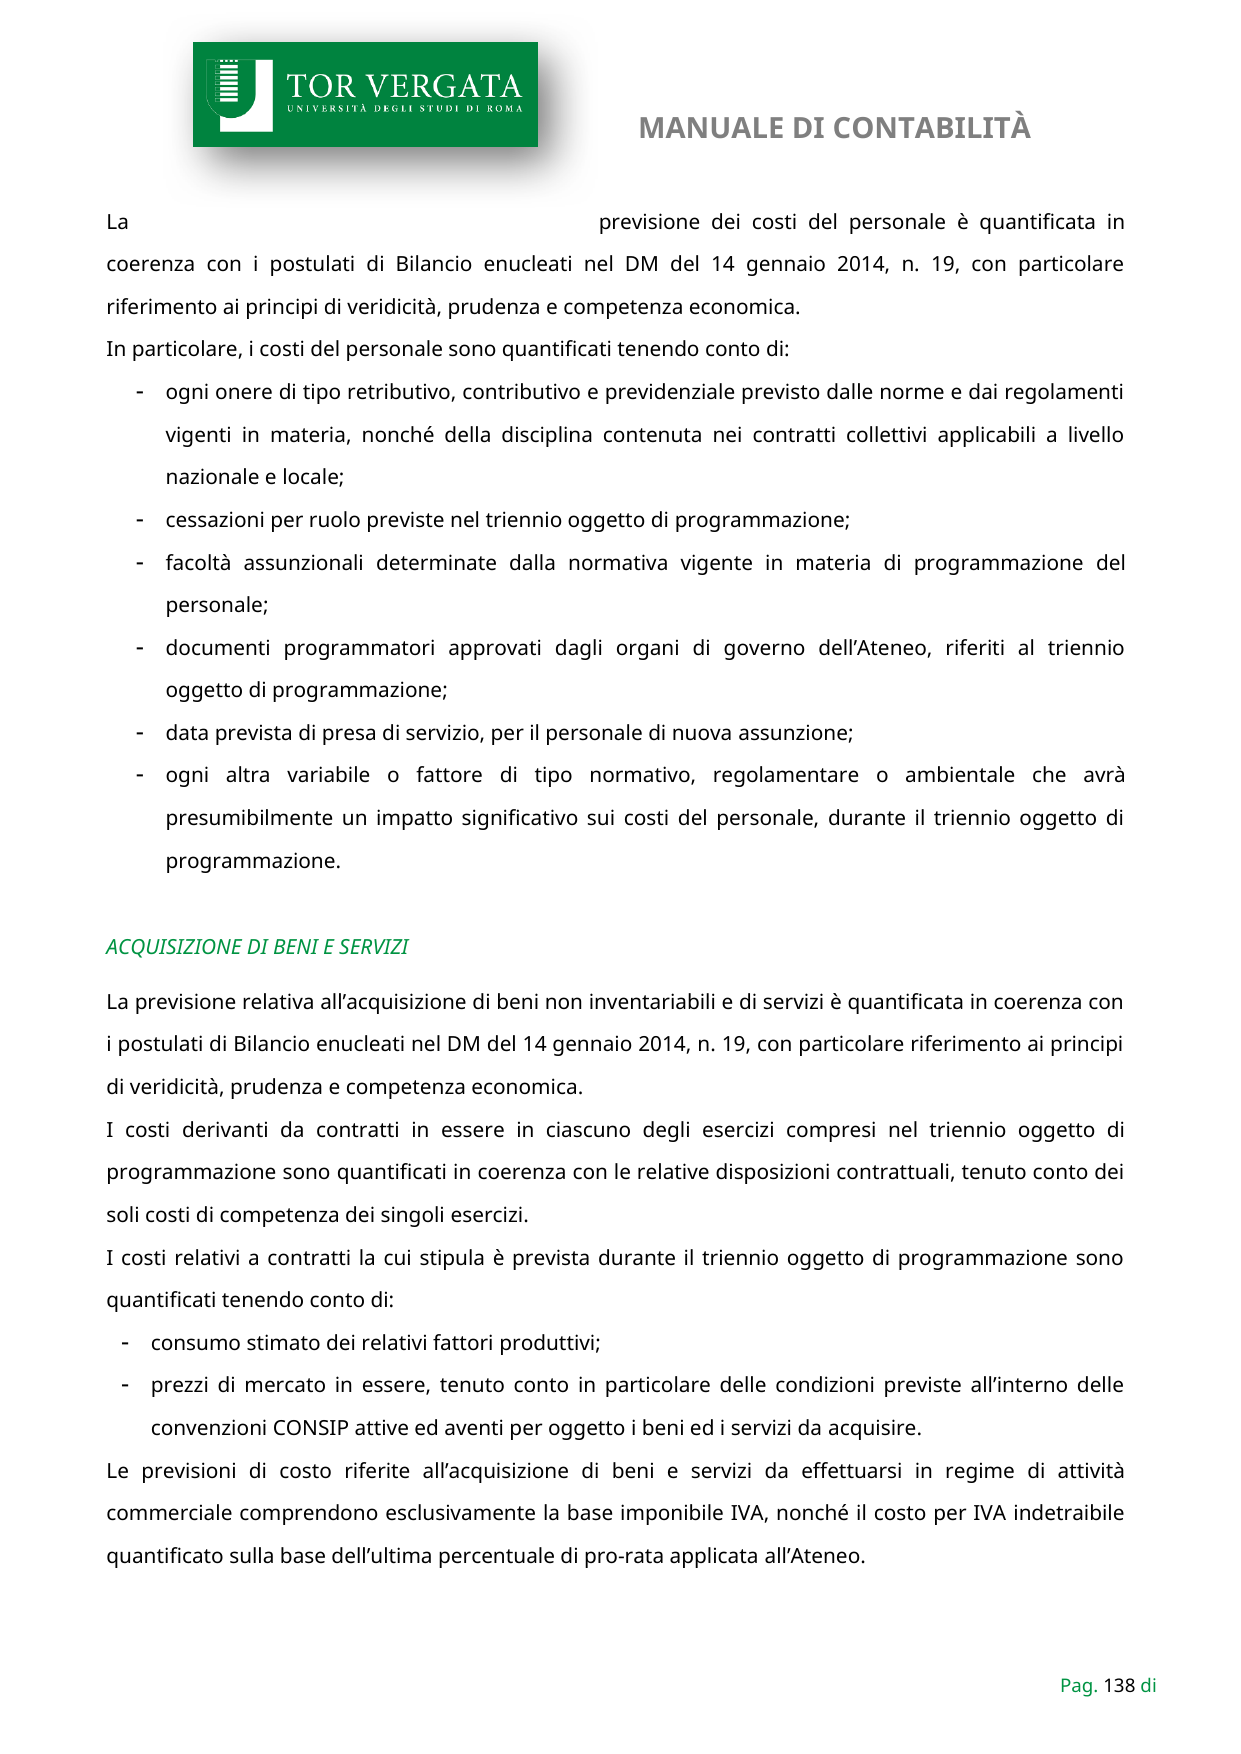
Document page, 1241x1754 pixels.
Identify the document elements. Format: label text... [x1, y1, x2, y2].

list prezzi di mercato in essere, tenuto conto in particolare delle condizioni previste all’interno delle convenzioni CONSIP attive ed aventi per oggetto i beni ed i servizi da acquisire. [121, 1371, 1126, 1442]
text La previsione relativa all’acquisizione di beni non inventariabili e di servizi è quantificata in coerenza con i postulati di Bilancio enucleati nel DM del 14 gennaio 2014, n. 19, con particolare riferimento ai principi di veridicità, prudenza e competenza economica. [106, 987, 1126, 1101]
list ogni altra variabile o fattore di tipo normativo, regolamentare o ambientale che avrà presumibilmente un impatto significativo sui costi del personale, durante il triennio oggetto di programmazione. [136, 761, 1126, 874]
text I costi relativi a contratti la cui stipula è prevista durante il triennio oggetto di programmazione sono quantificati tenendo conto di: [106, 1243, 1126, 1314]
list ogni onere di tipo retributivo, contributivo e previdenziale previsto dalle norme e dai regolamenti vigenti in materia, nonché della disciplina contenuta nei contratti collettivi applicabili a livello nazionale e locale; [136, 377, 1126, 491]
list documenti programmatori approvati dagli organi di governo dell’Ateneo, riferiti al triennio oggetto di programmazione; [136, 633, 1126, 704]
list consumo stimato dei relativi fattori produttivi; [121, 1328, 1126, 1356]
list data prevista di presa di servizio, per il personale di nuova assunzione; [136, 718, 1126, 746]
text ACQUISIZIONE DI BENI E SERVIZI [106, 932, 1126, 960]
list facoltà assunzionali determinate dalla normativa vigente in materia di programmazione del personale; [136, 548, 1126, 619]
list cessazioni per ruolo previste nel triennio oggetto di programmazione; [136, 505, 1126, 533]
text Le previsioni di costo riferite all’acquisizione di beni e servizi da effettuarsi in regime di attività commerciale comprendono esclusivamente la base imponibile IVA, nonché il costo per IVA indetraibile quantificato sulla base dell’ultima percentuale di pro-rata applicata all’Ateneo. [106, 1456, 1126, 1569]
text La previsione dei costi del personale è quantificata in coerenza con i postulati di Bilancio enucleati nel DM del 14 gennaio 2014, n. 19, con particolare riferimento ai principi di veridicità, prudenza e competenza economica. [106, 207, 1126, 320]
text I costi derivanti da contratti in essere in ciascuno degli esercizi compresi nel triennio oggetto di programmazione sono quantificati in coerenza con le relative disposizioni contrattuali, tenuto conto dei soli costi di competenza dei singoli esercizi. [106, 1115, 1126, 1228]
picture [193, 42, 538, 147]
text In particolare, i costi del personale sono quantificati tenendo conto di: [106, 334, 1126, 363]
